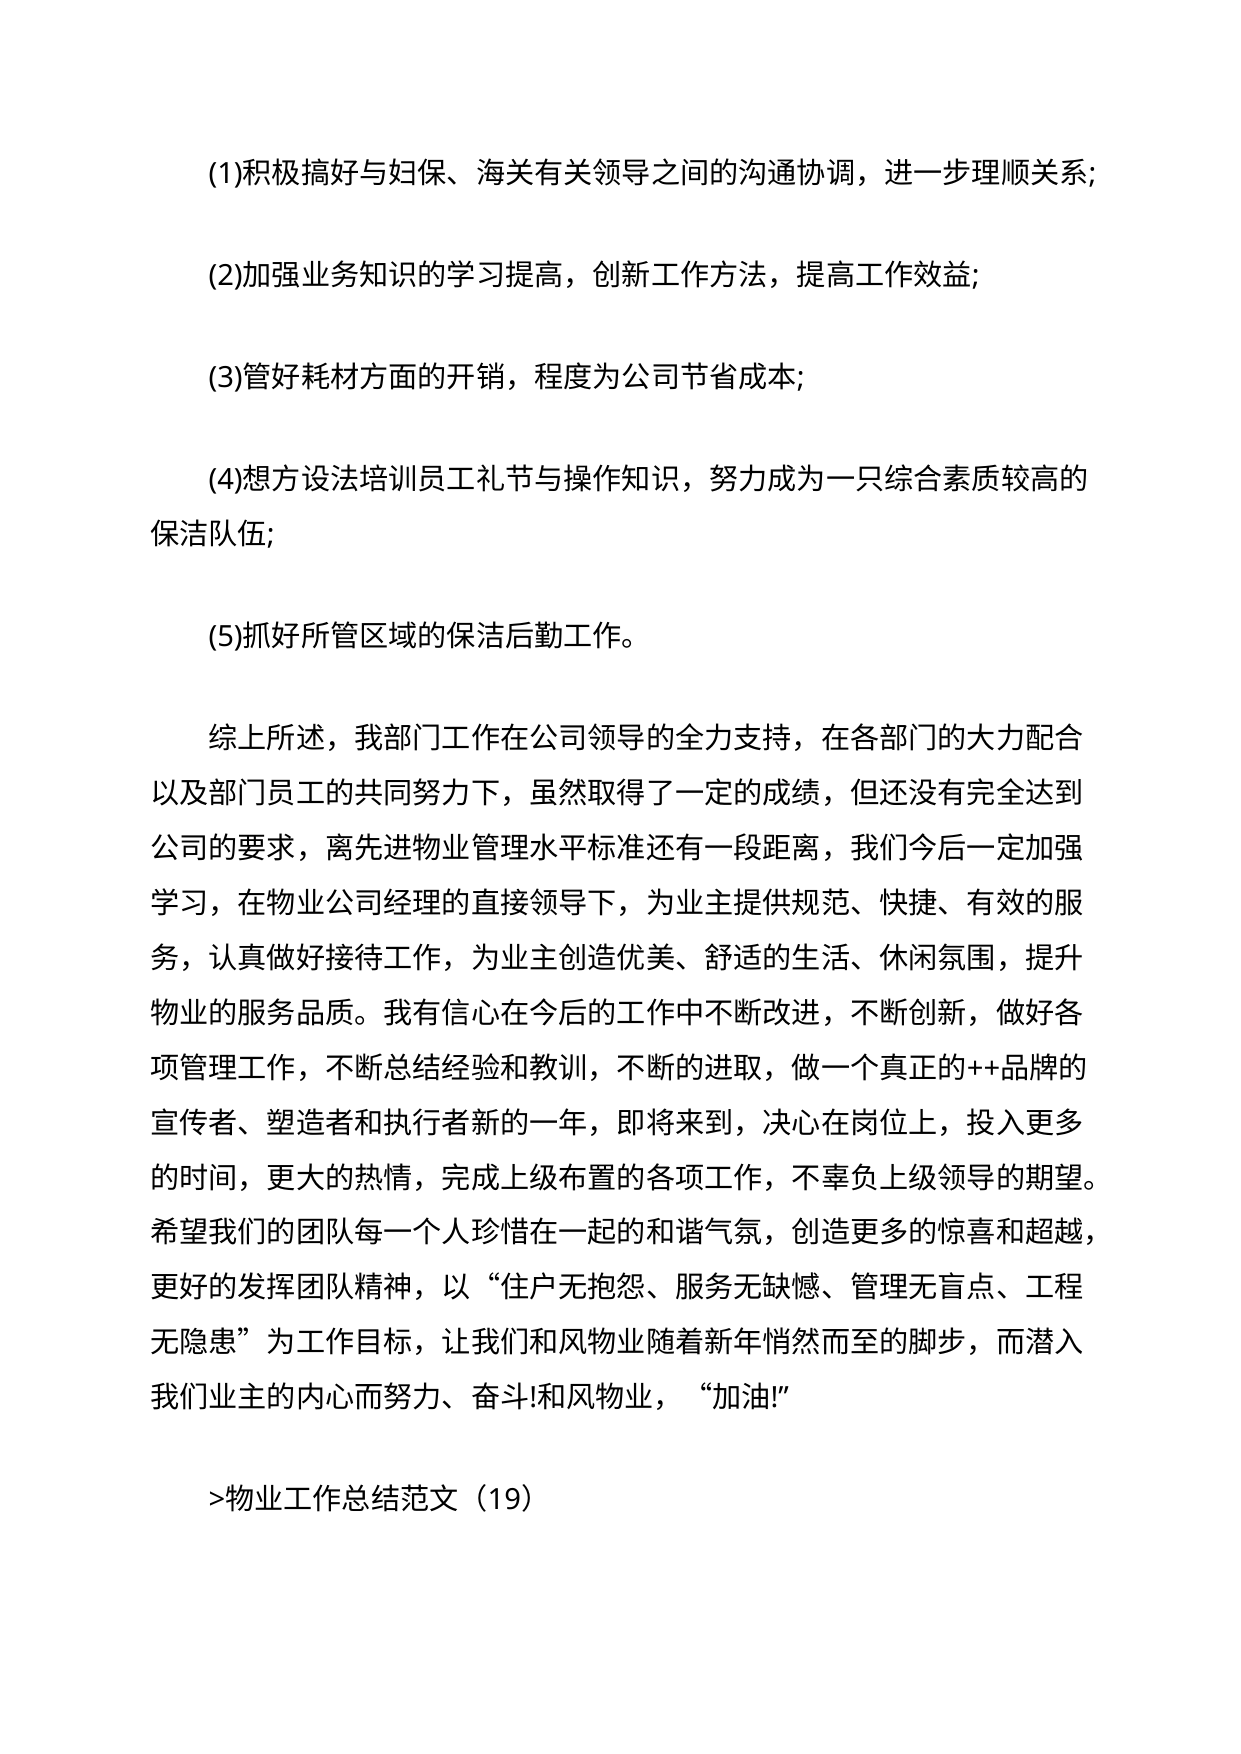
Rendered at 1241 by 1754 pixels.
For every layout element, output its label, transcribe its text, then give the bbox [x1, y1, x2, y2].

text >物业工作总结范文（19） [150, 1476, 1090, 1518]
text (4)想方设法培训员工礼节与操作知识，努力成为一只综合素质较高的保洁队伍; [150, 456, 1090, 553]
text (2)加强业务知识的学习提高，创新工作方法，提高工作效益; [150, 252, 1090, 294]
text 综上所述，我部门工作在公司领导的全力支持，在各部门的大力配合以及部门员工的共同努力下，虽然取得了一定的成绩，但还没有完全达到公司的要求，离先进物业管理水平标准还有一段距离，我们今后一定加强学习，在物业公司经理的直接领导下，为业主提供规范、快捷、有效的服务，认真做好接待工作，为业主创造优美、舒适的生活、休闲氛围，提升物业的服务品质。我有信心在今后的工作中不断改进，不断创新，做好各项管理工作，不断总结经验和教训，不断的进取，做一个真正的++品牌的宣传者、塑造者和执行者新的一年，即将来到，决心在岗位上，投入更多的时间，更大的热情，完成上级布置的各项工作，不辜负上级领导的期望。希望我们的团队每一个人珍惜在一起的和谐气氛，创造更多的惊喜和超越，更好的发挥团队精神，以“住户无抱怨、服务无缺憾、管理无盲点、工程无隐患”为工作目标，让我们和风物业随着新年悄然而至的脚步，而潜入我们业主的内心而努力、奋斗!和风物业，“加油!” [150, 715, 1090, 1416]
text (1)积极搞好与妇保、海关有关领导之间的沟通协调，进一步理顺关系; [150, 150, 1090, 192]
text (3)管好耗材方面的开销，程度为公司节省成本; [150, 354, 1090, 396]
text (5)抓好所管区域的保洁后勤工作。 [150, 613, 1090, 655]
